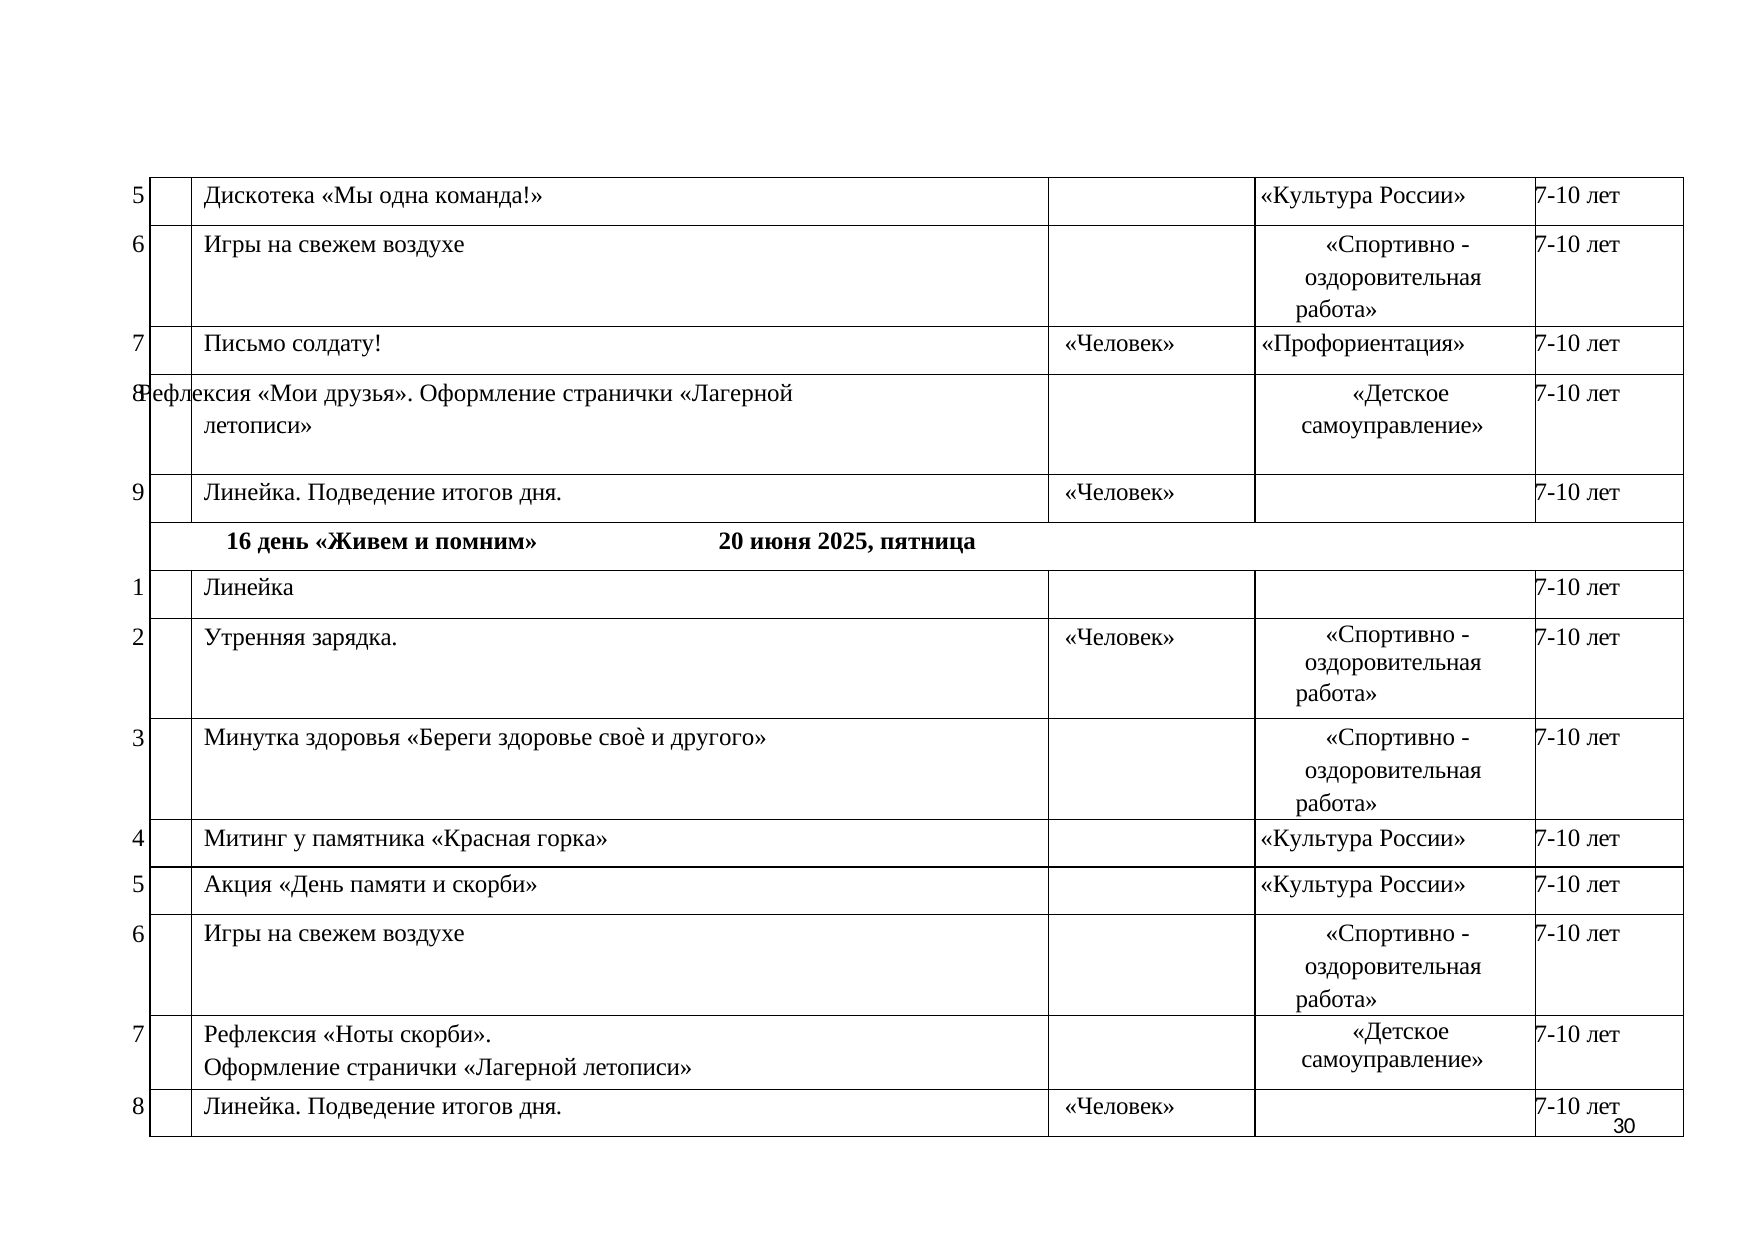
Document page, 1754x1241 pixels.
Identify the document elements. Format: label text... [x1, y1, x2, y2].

table_cell 7-10 лет [1536, 327, 1683, 373]
table_cell 7 [151, 1016, 191, 1088]
table_cell [1049, 375, 1254, 474]
table_cell [1256, 571, 1535, 618]
table_cell 7-10 лет [1536, 226, 1683, 326]
table_cell 3 [151, 719, 191, 819]
table_cell Линейка. Подведение итогов дня. [192, 475, 1048, 522]
table_cell 5 [151, 868, 191, 914]
table_cell 7 [151, 327, 191, 373]
table_cell «Детское самоуправление» [1256, 1016, 1535, 1088]
table_cell Акция «День памяти и скорби» [192, 868, 1048, 914]
table_cell «Спортивно - оздоровительная работа» [1256, 915, 1535, 1015]
table_cell 2 [151, 619, 191, 718]
table_cell [1049, 868, 1254, 914]
table_cell Дискотека «Мы одна команда!» [192, 178, 1048, 225]
table_cell Линейка. Подведение итогов дня. [192, 1090, 1048, 1136]
table_cell 7-10 лет [1536, 571, 1683, 618]
table_cell «Детское самоуправление» [1256, 375, 1535, 474]
table_cell «Спортивно - оздоровительная работа» [1256, 719, 1535, 819]
table_cell Митинг у памятника «Красная горка» [192, 820, 1048, 866]
table_cell Игры на свежем воздухе [192, 915, 1048, 1015]
table_cell 7-10 лет [1536, 868, 1683, 914]
table_cell [1049, 820, 1254, 866]
table_cell «Культура России» [1256, 868, 1535, 914]
table_cell 7-10 лет [1536, 1090, 1683, 1136]
table_cell 6 [151, 915, 191, 1015]
table_cell 8 [151, 375, 191, 474]
table_cell «Человек» [1049, 327, 1254, 373]
table_cell Рефлексия «Ноты скорби». Оформление странички «Лагерной летописи» [192, 1016, 1048, 1088]
table_cell «Спортивно - оздоровительная работа» [1256, 619, 1535, 718]
table_cell [1049, 719, 1254, 819]
table_cell Утренняя зарядка. [192, 619, 1048, 718]
table_cell 7-10 лет [1536, 375, 1683, 474]
table_cell 6 [151, 226, 191, 326]
table_cell 8 [151, 1090, 191, 1136]
table_cell [1049, 1016, 1254, 1088]
table_cell Игры на свежем воздухе [192, 226, 1048, 326]
table_cell «Спортивно - оздоровительная работа» [1256, 226, 1535, 326]
table_cell 16 день «Живем и помним» 20 июня 2025, пятница [151, 523, 1683, 570]
table_cell 9 [151, 475, 191, 522]
table_cell 7-10 лет [1536, 820, 1683, 866]
table_cell «Культура России» [1256, 178, 1535, 225]
table_cell Минутка здоровья «Береги здоровье своѐ и другого» [192, 719, 1048, 819]
table_cell [1049, 571, 1254, 618]
table_cell «Профориентация» [1256, 327, 1535, 373]
table_cell 7-10 лет [1536, 1016, 1683, 1088]
table_cell [1049, 226, 1254, 326]
table_cell [1049, 915, 1254, 1015]
table_cell Линейка [192, 571, 1048, 618]
table_cell [1256, 1090, 1535, 1136]
table_cell 4 [151, 820, 191, 866]
table_cell «Культура России» [1256, 820, 1535, 866]
table_cell 7-10 лет [1536, 619, 1683, 718]
table_cell «Человек» [1049, 619, 1254, 718]
table_cell Рефлексия «Мои друзья». Оформление странички «Лагерной летописи» [192, 375, 1048, 474]
table_cell 1 [151, 571, 191, 618]
table_cell «Человек» [1049, 475, 1254, 522]
table_cell 5 [151, 178, 191, 225]
table_cell [1256, 475, 1535, 522]
table_cell [1049, 178, 1254, 225]
table_cell 7-10 лет [1536, 475, 1683, 522]
table_cell 7-10 лет [1536, 719, 1683, 819]
table_cell «Человек» [1049, 1090, 1254, 1136]
table_cell 7-10 лет [1536, 178, 1683, 225]
table_cell 7-10 лет [1536, 915, 1683, 1015]
table_cell Письмо солдату! [192, 327, 1048, 373]
